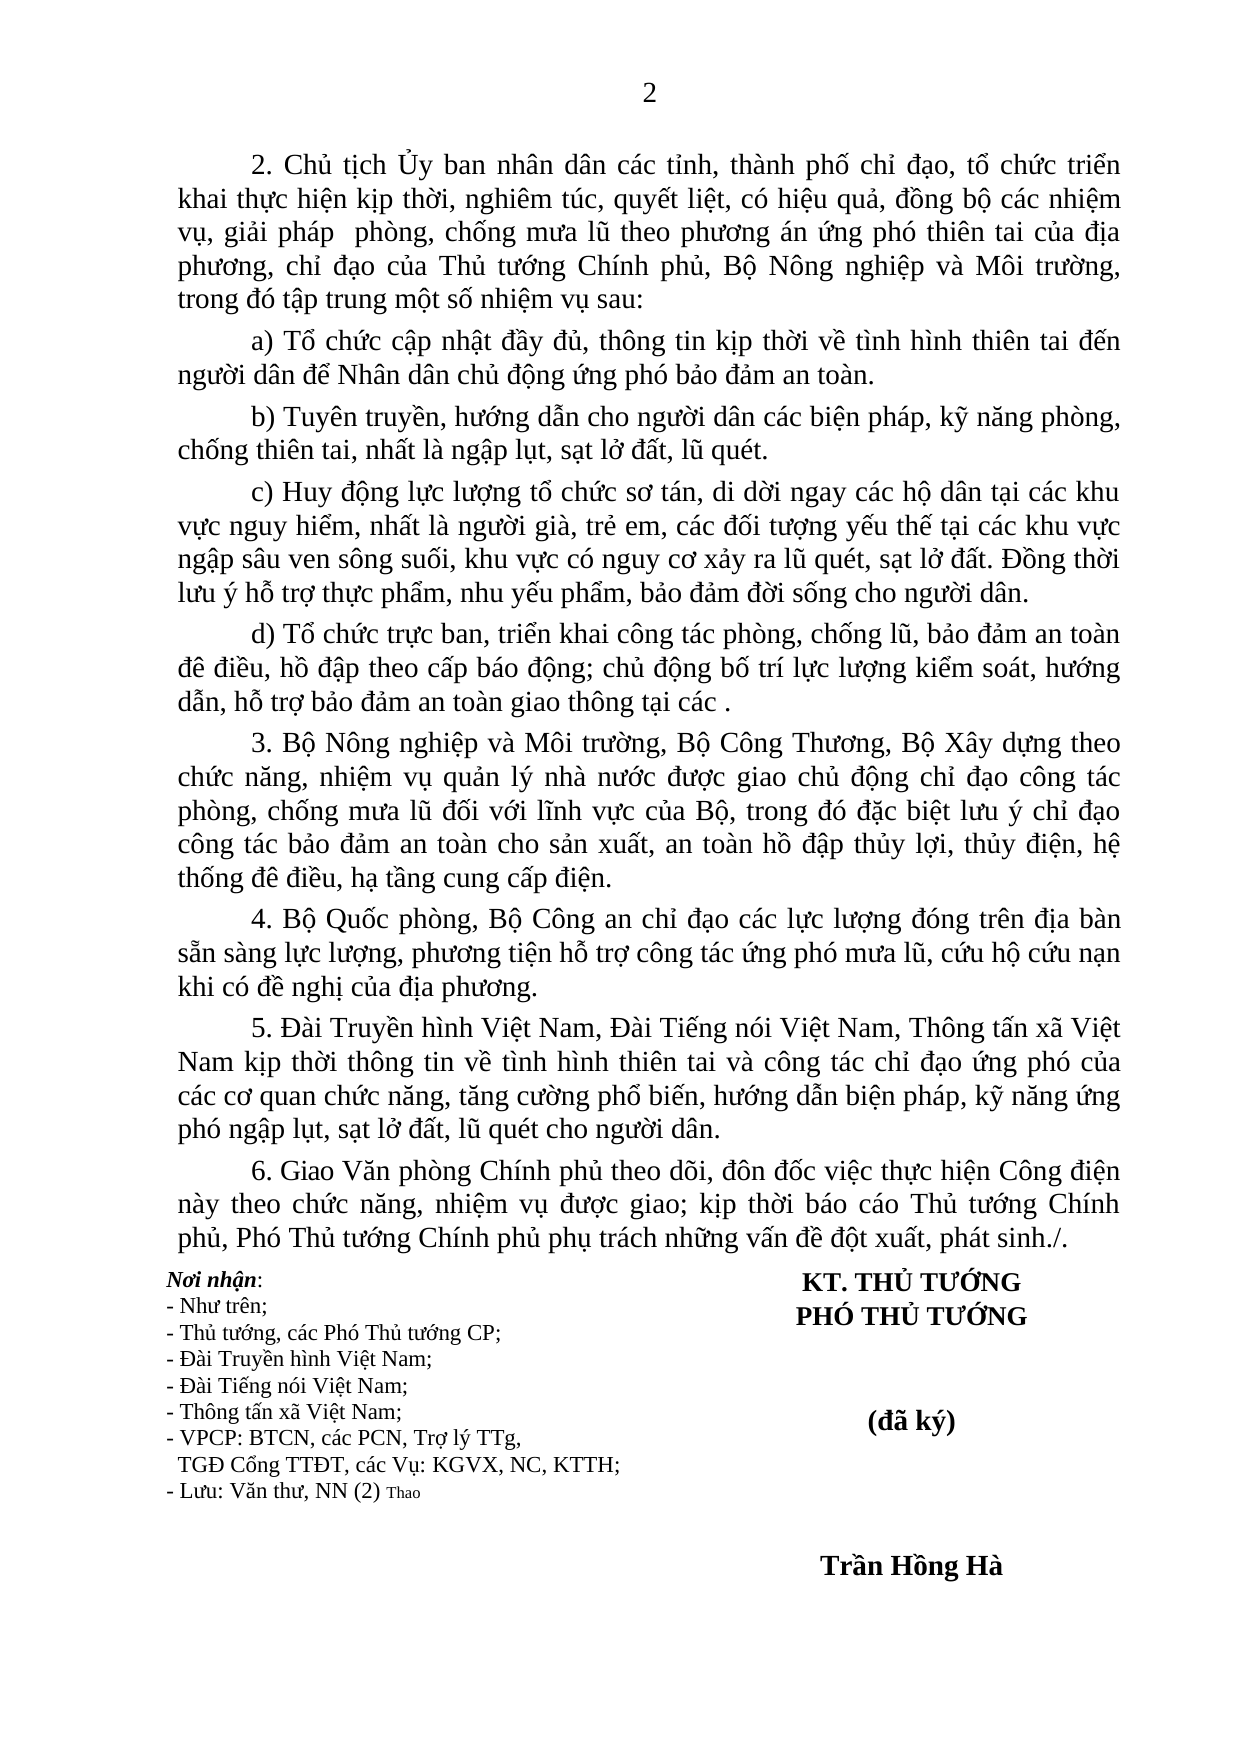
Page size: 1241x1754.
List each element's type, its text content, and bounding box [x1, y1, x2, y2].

text c) Huy động lực lượng tổ chức sơ tán, di dời ngay các hộ dân tại các khu vực nguy hiểm, nhất là người già, trẻ em, các đối tượng yếu thế tại các khu vực ngập sâu ven sông suối, khu vực có nguy cơ xảy ra lũ quét, sạt lở đất. Đồng thời lưu ý hỗ trợ thực phẩm, nhu yếu phẩm, bảo đảm đời sống cho người dân. [177, 474, 1122, 608]
text 6. Giao Văn phòng Chính phủ theo dõi, đôn đốc việc thực hiện Công điện này theo chức năng, nhiệm vụ được giao; kịp thời báo cáo Thủ tướng Chính phủ, Phó Thủ tướng Chính phủ phụ trách những vấn đề đột xuất, phát sinh./. [177, 1153, 1122, 1254]
text a) Tổ chức cập nhật đầy đủ, thông tin kịp thời về tình hình thiên tai đến người dân để Nhân dân chủ động ứng phó bảo đảm an toàn. [177, 323, 1122, 390]
table_header Nơi nhận: - Như trên; - Thủ tướng, các Phó Thủ tướng CP; - Đài Truyền hình Việt Nam; - Đài Tiếng nói Việt Nam; - Thông tấn xã Việt Nam; - VPCP: BTCN, các PCN, Trợ lý TTg, TGĐ Cổng TTĐT, các Vụ: KGVX, NC, KTTH; - Lưu: Văn thư, NN (2) Thao [166, 1266, 697, 1584]
table_header KT. THỦ TƯỚNG PHÓ THỦ TƯỚNG [daky] (đã ký) Trần Hồng Hà [698, 1266, 1126, 1584]
text 5. Đài Truyền hình Việt Nam, Đài Tiếng nói Việt Nam, Thông tấn xã Việt Nam kịp thời thông tin về tình hình thiên tai và công tác chỉ đạo ứng phó của các cơ quan chức năng, tăng cường phổ biến, hướng dẫn biện pháp, kỹ năng ứng phó ngập lụt, sạt lở đất, lũ quét cho người dân. [177, 1011, 1122, 1145]
text b) Tuyên truyền, hướng dẫn cho người dân các biện pháp, kỹ năng phòng, chống thiên tai, nhất là ngập lụt, sạt lở đất, lũ quét. [177, 399, 1122, 466]
text 4. Bộ Quốc phòng, Bộ Công an chỉ đạo các lực lượng đóng trên địa bàn sẵn sàng lực lượng, phương tiện hỗ trợ công tác ứng phó mưa lũ, cứu hộ cứu nạn khi có đề nghị của địa phương. [177, 902, 1122, 1002]
text d) Tổ chức trực ban, triển khai công tác phòng, chống lũ, bảo đảm an toàn đê điều, hồ đập theo cấp báo động; chủ động bố trí lực lượng kiểm soát, hướng dẫn, hỗ trợ bảo đảm an toàn giao thông tại các . [177, 617, 1122, 717]
text 3. Bộ Nông nghiệp và Môi trường, Bộ Công Thương, Bộ Xây dựng theo chức năng, nhiệm vụ quản lý nhà nước được giao chủ động chỉ đạo công tác phòng, chống mưa lũ đối với lĩnh vực của Bộ, trong đó đặc biệt lưu ý chỉ đạo công tác bảo đảm an toàn cho sản xuất, an toàn hồ đập thủy lợi, thủy điện, hệ thống đê điều, hạ tầng cung cấp điện. [177, 726, 1122, 893]
text 2. Chủ tịch Ủy ban nhân dân các tỉnh, thành phố chỉ đạo, tổ chức triển khai thực hiện kịp thời, nghiêm túc, quyết liệt, có hiệu quả, đồng bộ các nhiệm vụ, giải pháp phòng, chống mưa lũ theo phương án ứng phó thiên tai của địa phương, chỉ đạo của Thủ tướng Chính phủ, Bộ Nông nghiệp và Môi trường, trong đó tập trung một số nhiệm vụ sau: [177, 147, 1122, 315]
